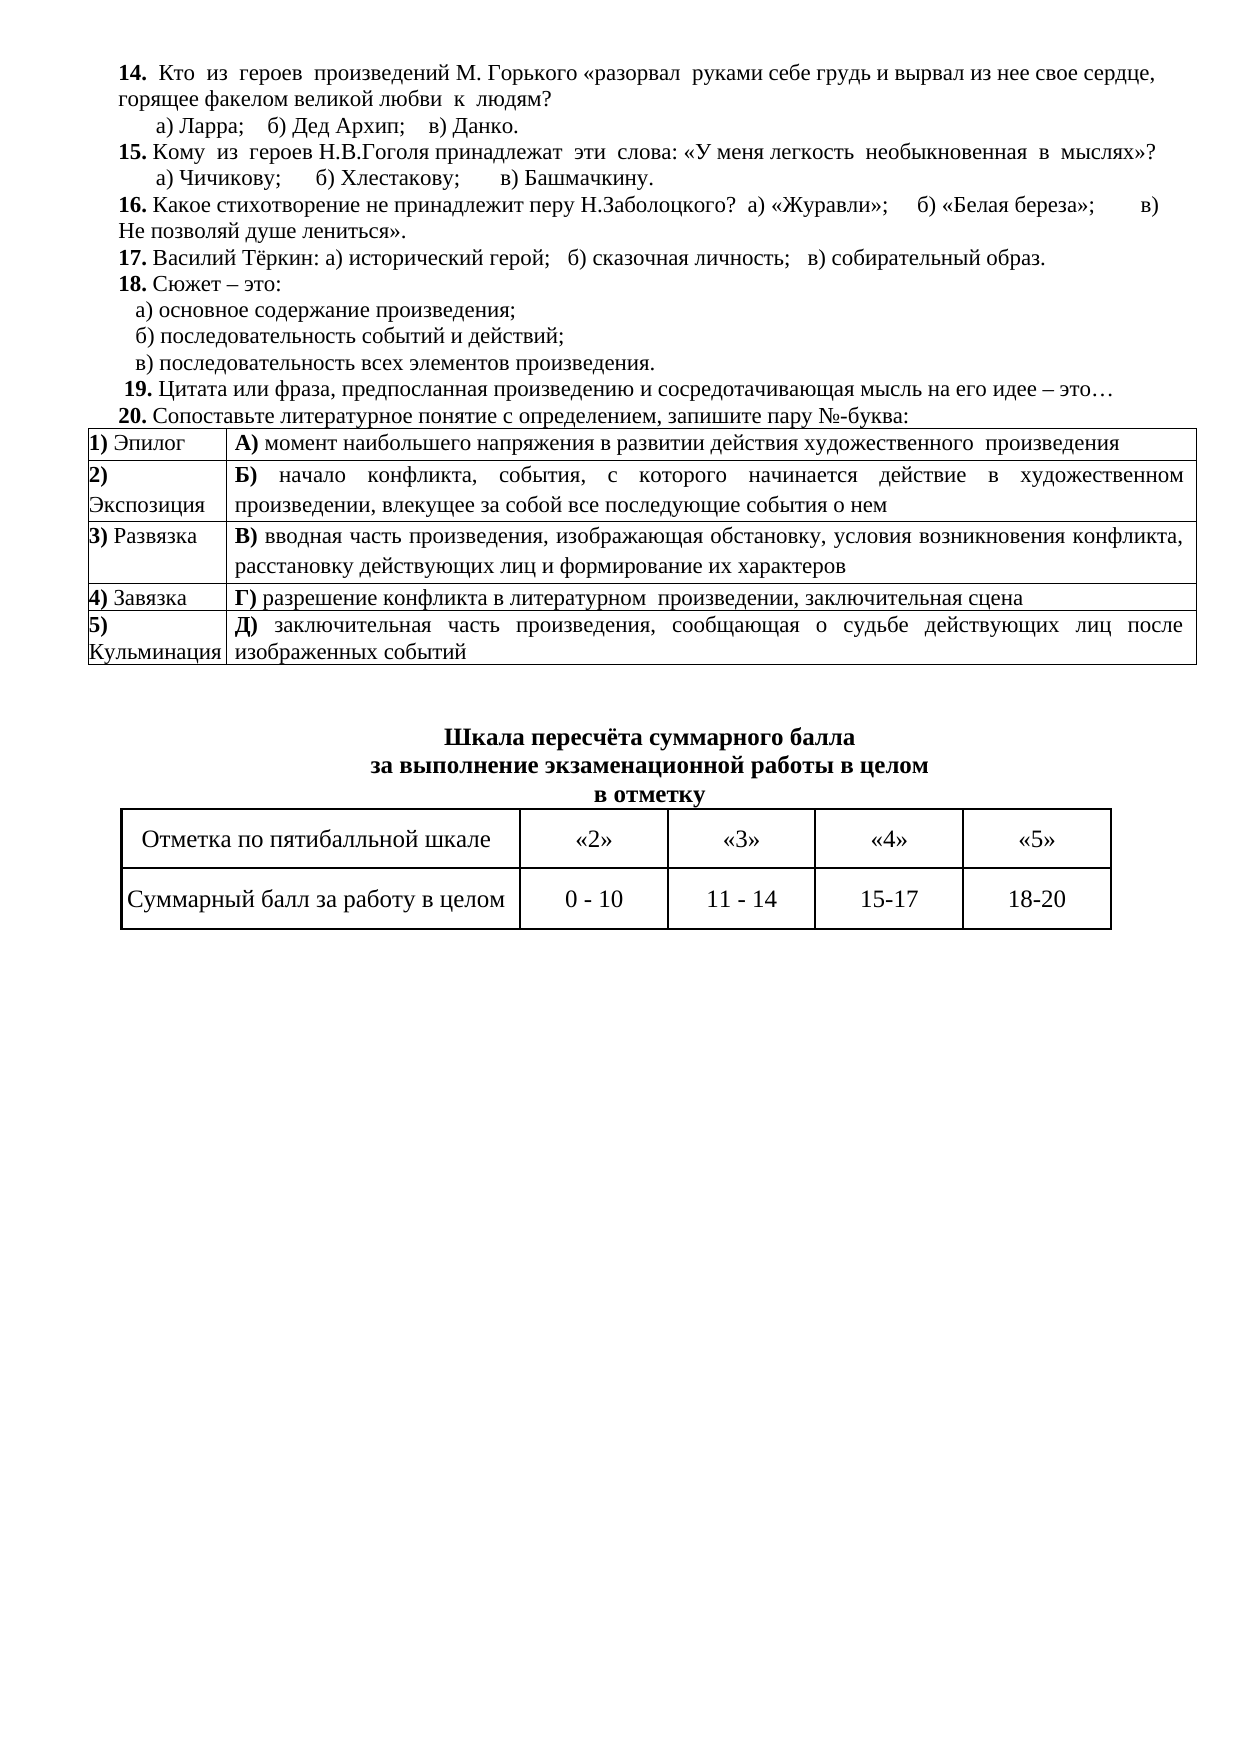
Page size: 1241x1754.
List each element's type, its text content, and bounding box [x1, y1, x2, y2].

table_cell 0 - 10 [521, 869, 667, 928]
text а) Чичикову; б) Хлестакову; в) Башмачкину. [156, 164, 1181, 191]
text 20. Сопоставьте литературное понятие с определением, запишите пару №-буква: [118, 402, 1181, 428]
text б) последовательность событий и действий; [118, 323, 1181, 349]
text 18. Сюжет – это: [118, 270, 1181, 296]
table_cell Б) начало конфликта, события, с которого начинается действие в художественном произведении, влекущее за собой все последующие события о нем [227, 461, 1196, 521]
table_cell 3) Развязка [89, 522, 226, 583]
table_cell Суммарный балл за работу в целом [123, 869, 519, 928]
table_header «2» [521, 810, 667, 867]
text 14. Кто из героев произведений М. Горького «разорвал руками себе грудь и вырвал из нее свое сердце, горящее факелом великой любви к людям? [118, 59, 1181, 112]
text за выполнение экзаменационной работы в целом [118, 751, 1181, 779]
table_cell 11 - 14 [669, 869, 814, 928]
table_cell 5) Кульминация [89, 611, 226, 664]
table_header Отметка по пятибалльной шкале [123, 810, 519, 867]
text а) Ларра; б) Дед Архип; в) Данко. [156, 112, 1181, 138]
text 16. Какое стихотворение не принадлежит перу Н.Заболоцкого? а) «Журавли»; б) «Белая береза»; в) Не позволяй душе лениться». [118, 191, 1181, 243]
table_cell 2) Экспозиция [89, 461, 226, 521]
text 15. Кому из героев Н.В.Гоголя принадлежат эти слова: «У меня легкость необыкновенная в мыслях»? [118, 138, 1181, 164]
table_cell 15-17 [816, 869, 962, 928]
table_header «4» [816, 810, 962, 867]
text в) последовательность всех элементов произведения. [118, 349, 1181, 375]
table_header «5» [964, 810, 1110, 867]
table_header «3» [669, 810, 814, 867]
table_cell Д) заключительная часть произведения, сообщающая о судьбе действующих лиц после изображенных событий [227, 611, 1196, 664]
text 17. Василий Тёркин: а) исторический герой; б) сказочная личность; в) собирательный образ. [118, 243, 1181, 270]
table_cell Г) разрешение конфликта в литературном произведении, заключительная сцена [227, 584, 1196, 610]
text в отметку [118, 779, 1181, 808]
table_header 1) Эпилог [89, 429, 226, 459]
text Шкала пересчёта суммарного балла [118, 722, 1181, 751]
table_cell 4) Завязка [89, 584, 226, 610]
text а) основное содержание произведения; [118, 296, 1181, 323]
table_cell 18-20 [964, 869, 1110, 928]
table_header А) момент наибольшего напряжения в развитии действия художественного произведения [227, 429, 1196, 459]
table_cell В) вводная часть произведения, изображающая обстановку, условия возникновения конфликта, расстановку действующих лиц и формирование их характеров [227, 522, 1196, 583]
text 19. Цитата или фраза, предпосланная произведению и сосредотачивающая мысль на его идее – это… [118, 375, 1181, 402]
